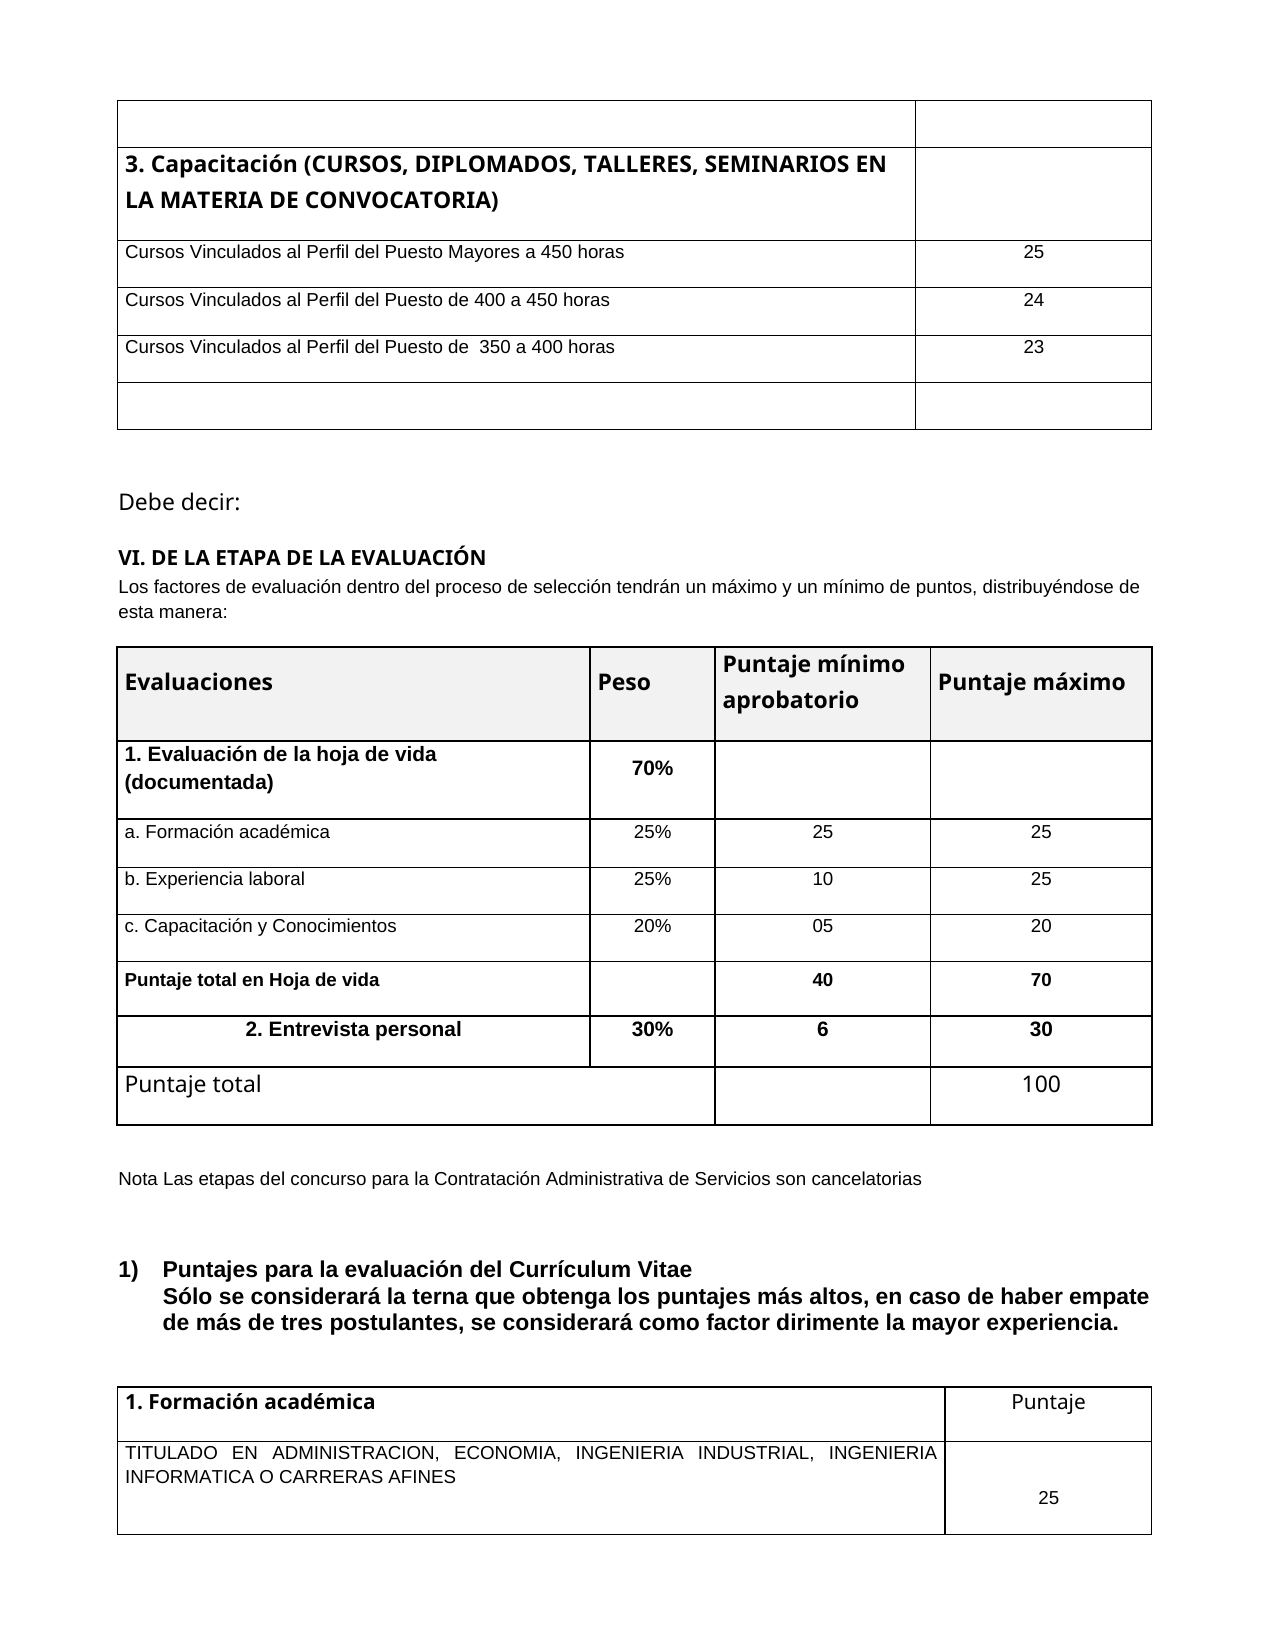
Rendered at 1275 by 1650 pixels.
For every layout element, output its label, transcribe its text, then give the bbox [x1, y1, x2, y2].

table_cell b. Experiencia laboral [118, 868, 589, 914]
table_header Peso [591, 648, 714, 740]
table_cell 70% [591, 742, 714, 818]
table_cell 100 [931, 1068, 1151, 1124]
table_cell 70 [931, 962, 1151, 1015]
table_cell 25% [591, 868, 714, 914]
table_cell 20% [591, 915, 714, 961]
table_cell [716, 742, 930, 818]
table_cell [916, 383, 1151, 428]
text VI. DE LA ETAPA DE LA EVALUACIÓN [118, 543, 1157, 572]
list Sólo se considerará la terna que obtenga los puntajes más altos, en caso de haber empate de más de tres postulantes, se considerará como factor dirimente la mayor experiencia. [118, 1283, 1157, 1335]
table_cell 25 [716, 820, 930, 867]
table_cell 40 [716, 962, 930, 1015]
table_header Evaluaciones [118, 648, 589, 740]
table_cell [716, 1068, 930, 1124]
table_header 1. Formación académica [118, 1388, 944, 1441]
text Los factores de evaluación dentro del proceso de selección tendrán un máximo y un mínimo de puntos, distribuyéndose de esta manera: [118, 576, 1157, 622]
table_cell Puntaje total en Hoja de vida [118, 962, 589, 1015]
table_cell a. Formación académica [118, 820, 589, 867]
table_header Puntaje [946, 1388, 1151, 1441]
table_cell 1. Evaluación de la hoja de vida (documentada) [118, 742, 589, 818]
table_cell [916, 101, 1151, 147]
table_cell 25% [591, 820, 714, 867]
table_cell [118, 383, 915, 428]
table_cell c. Capacitación y Conocimientos [118, 915, 589, 961]
table_header Puntaje mínimo aprobatorio [716, 648, 930, 740]
table_cell 10 [716, 868, 930, 914]
table_cell 2. Entrevista personal [118, 1017, 589, 1066]
table_cell 25 [931, 868, 1151, 914]
text Nota Las etapas del concurso para la Contratación Administrativa de Servicios son cancelatorias [118, 1168, 1157, 1190]
table_cell [118, 101, 915, 147]
table_cell [590, 1068, 714, 1124]
table_cell 23 [916, 336, 1151, 382]
table_cell 3. Capacitación (CURSOS, DIPLOMADOS, TALLERES, SEMINARIOS EN LA MATERIA DE CONVOCATORIA) [118, 148, 915, 240]
table_cell Cursos Vinculados al Perfil del Puesto Mayores a 450 horas [118, 241, 915, 287]
table_cell TITULADO EN ADMINISTRACION, ECONOMIA, INGENIERIA INDUSTRIAL, INGENIERIA INFORMATICA O CARRERAS AFINES [118, 1442, 944, 1533]
table_cell 24 [916, 288, 1151, 334]
list Puntajes para la evaluación del Currículum Vitae [118, 1256, 1157, 1283]
table_cell 25 [916, 241, 1151, 287]
table_header Puntaje máximo [931, 648, 1151, 740]
table_cell 20 [931, 915, 1151, 961]
table_cell Cursos Vinculados al Perfil del Puesto de 400 a 450 horas [118, 288, 915, 334]
table_cell [591, 962, 714, 1015]
table_cell Cursos Vinculados al Perfil del Puesto de 350 a 400 horas [118, 336, 915, 382]
table_cell 30% [591, 1017, 714, 1066]
table_cell 25 [946, 1442, 1151, 1533]
table_cell 30 [931, 1017, 1151, 1066]
text Debe decir: [118, 486, 1157, 518]
table_cell 25 [931, 820, 1151, 867]
table_cell Puntaje total [118, 1068, 590, 1124]
table_cell 6 [716, 1017, 930, 1066]
table_cell [931, 742, 1151, 818]
table_cell [916, 148, 1151, 240]
table_cell 05 [716, 915, 930, 961]
